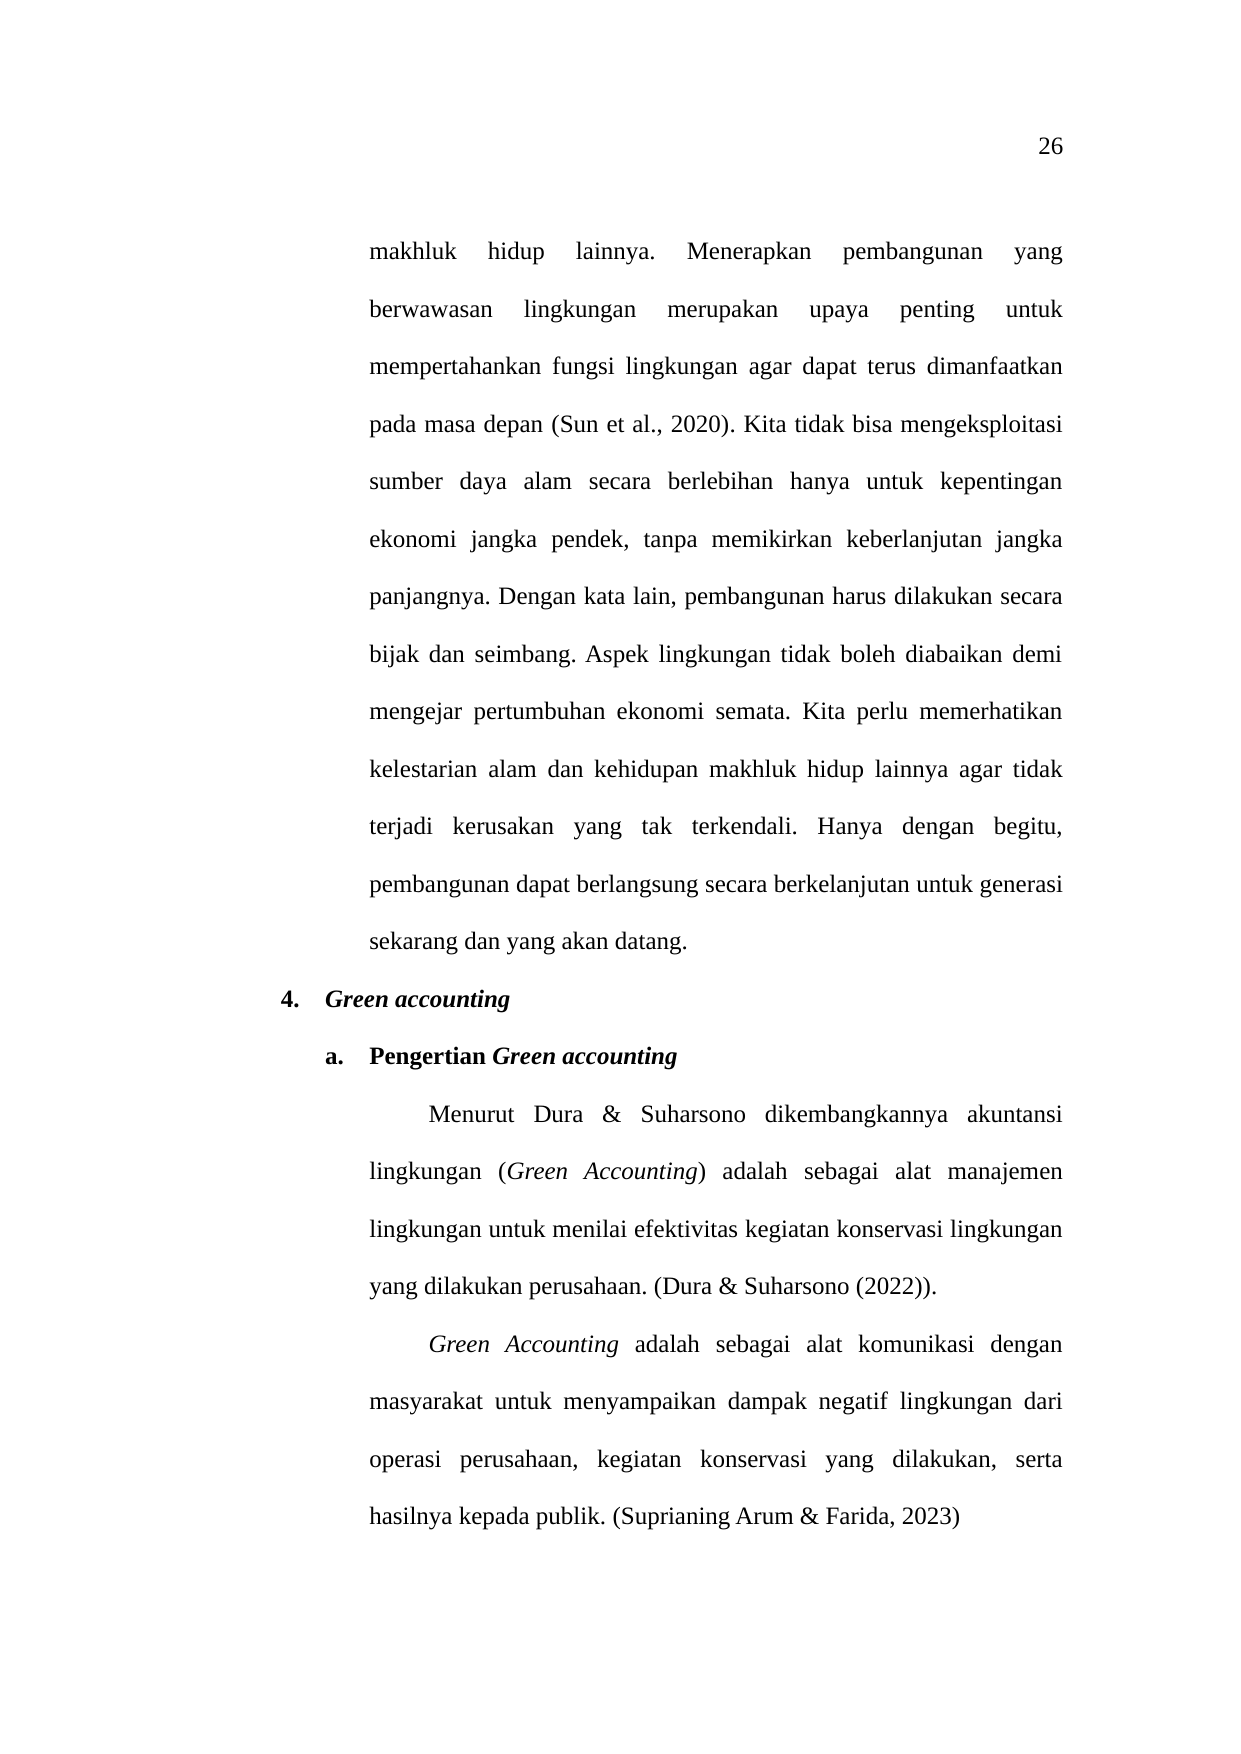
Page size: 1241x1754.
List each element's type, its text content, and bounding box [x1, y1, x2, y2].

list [369, 236, 1063, 955]
list Menurut Dura & Suharsono dikembangkannya akuntansi lingkungan (Green Accounting) adalah sebagai alat manajemen lingkungan untuk menilai efektivitas kegiatan konservasi lingkungan yang dilakukan perusahaan. . [369, 1099, 1063, 1300]
list Green Accounting adalah sebagai alat komunikasi dengan masyarakat untuk menyampaikan dampak negatif lingkungan dari operasi perusahaan, kegiatan konservasi yang dilakukan, serta hasilnya kepada publik. (Suprianing Arum & Farida, 2023) [369, 1329, 1063, 1530]
list Green accounting [281, 984, 1063, 1012]
list Pengertian Green accounting [325, 1041, 1063, 1070]
